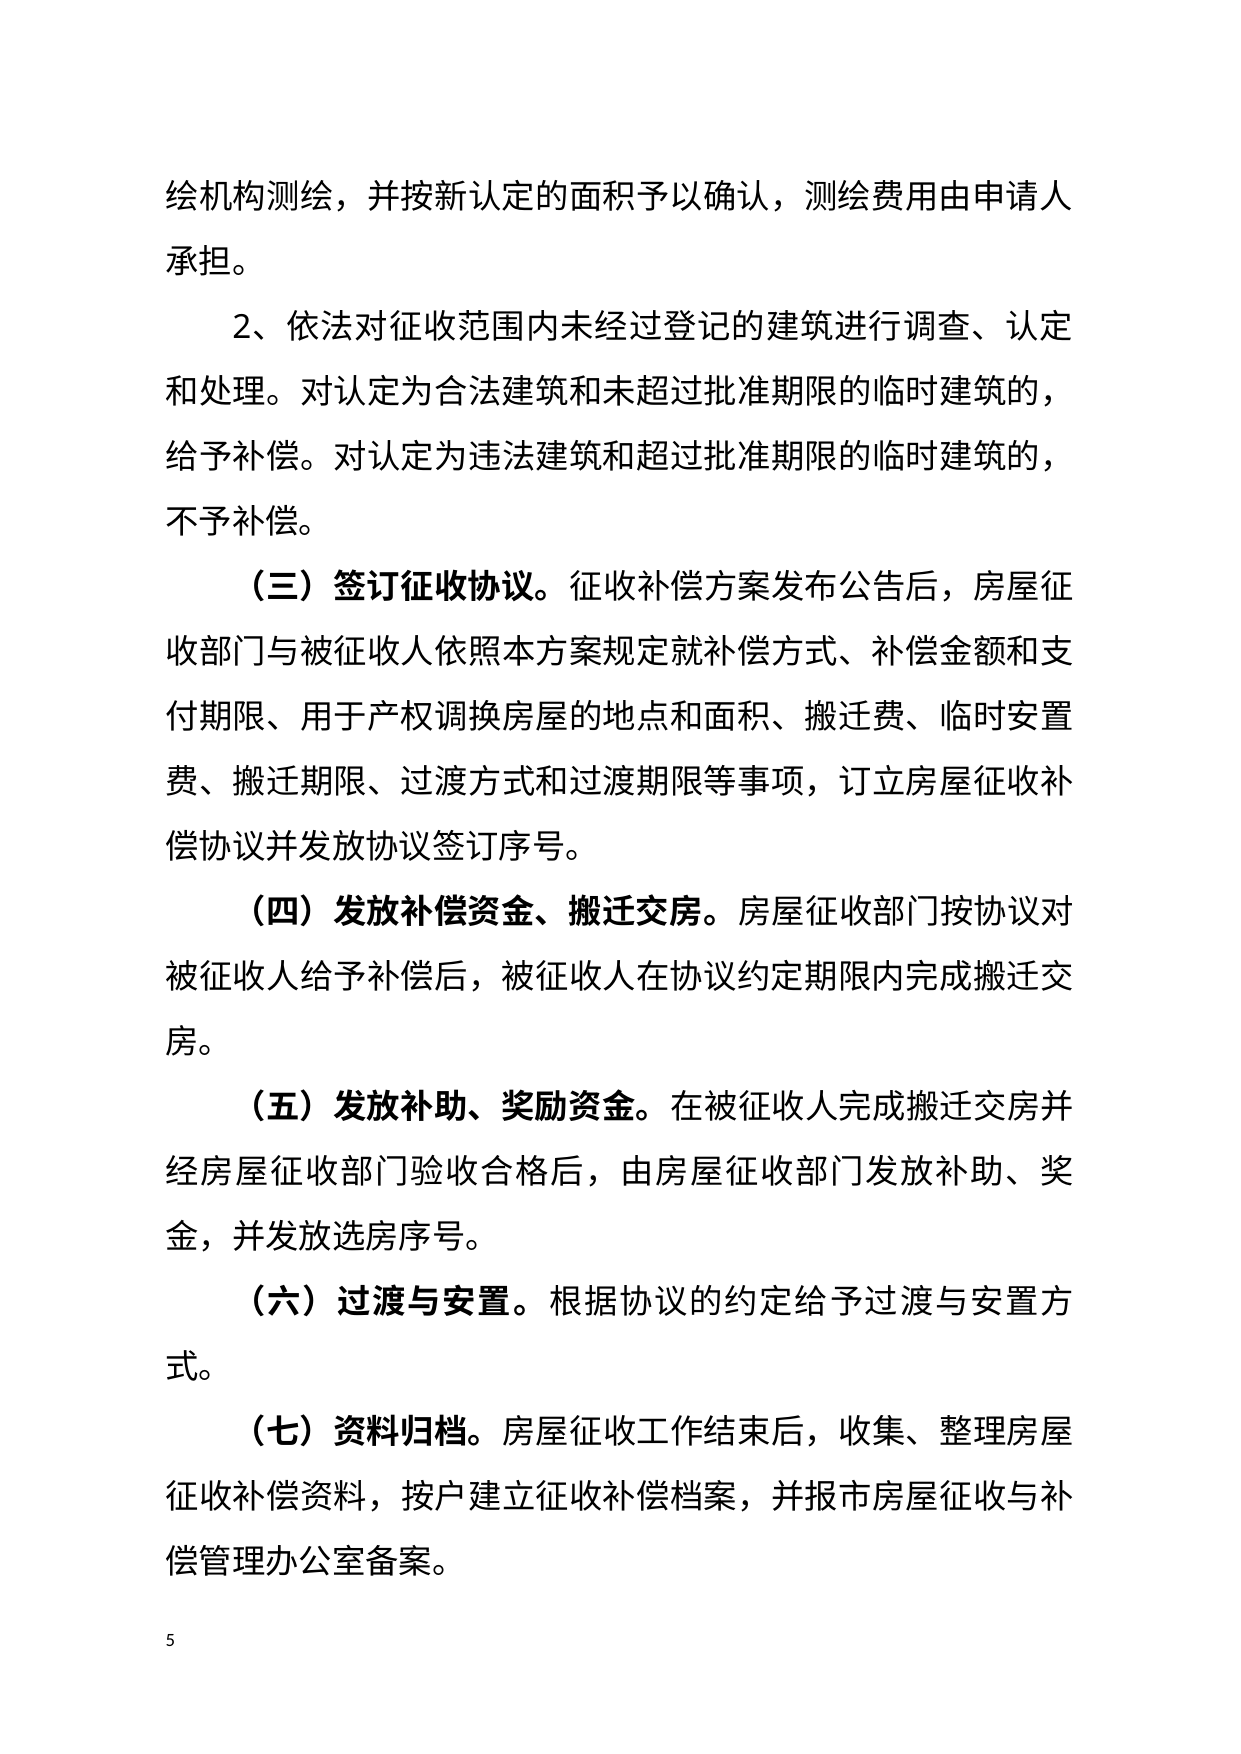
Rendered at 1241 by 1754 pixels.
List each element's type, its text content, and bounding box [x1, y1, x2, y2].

text （三）签订征收协议。征收补偿方案发布公告后，房屋征收部门与被征收人依照本方案规定就补偿方式、补偿金额和支付期限、用于产权调换房屋的地点和面积、搬迁费、临时安置费、搬迁期限、过渡方式和过渡期限等事项，订立房屋征收补偿协议并发放协议签订序号。 [165, 552, 1075, 877]
text 2、依法对征收范围内未经过登记的建筑进行调查、认定和处理。对认定为合法建筑和未超过批准期限的临时建筑的，给予补偿。对认定为违法建筑和超过批准期限的临时建筑的，不予补偿。 [165, 292, 1075, 552]
text （六）过渡与安置。根据协议的约定给予过渡与安置方式。 [165, 1267, 1075, 1397]
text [165, 162, 1075, 292]
text （七）资料归档。房屋征收工作结束后，收集、整理房屋征收补偿资料，按户建立征收补偿档案，并报市房屋征收与补偿管理办公室备案。 [165, 1397, 1075, 1592]
text （四）发放补偿资金、搬迁交房。房屋征收部门按协议对被征收人给予补偿后，被征收人在协议约定期限内完成搬迁交房。 [165, 877, 1075, 1072]
text （五）发放补助、奖励资金。在被征收人完成搬迁交房并经房屋征收部门验收合格后，由房屋征收部门发放补助、奖金，并发放选房序号。 [165, 1072, 1075, 1267]
